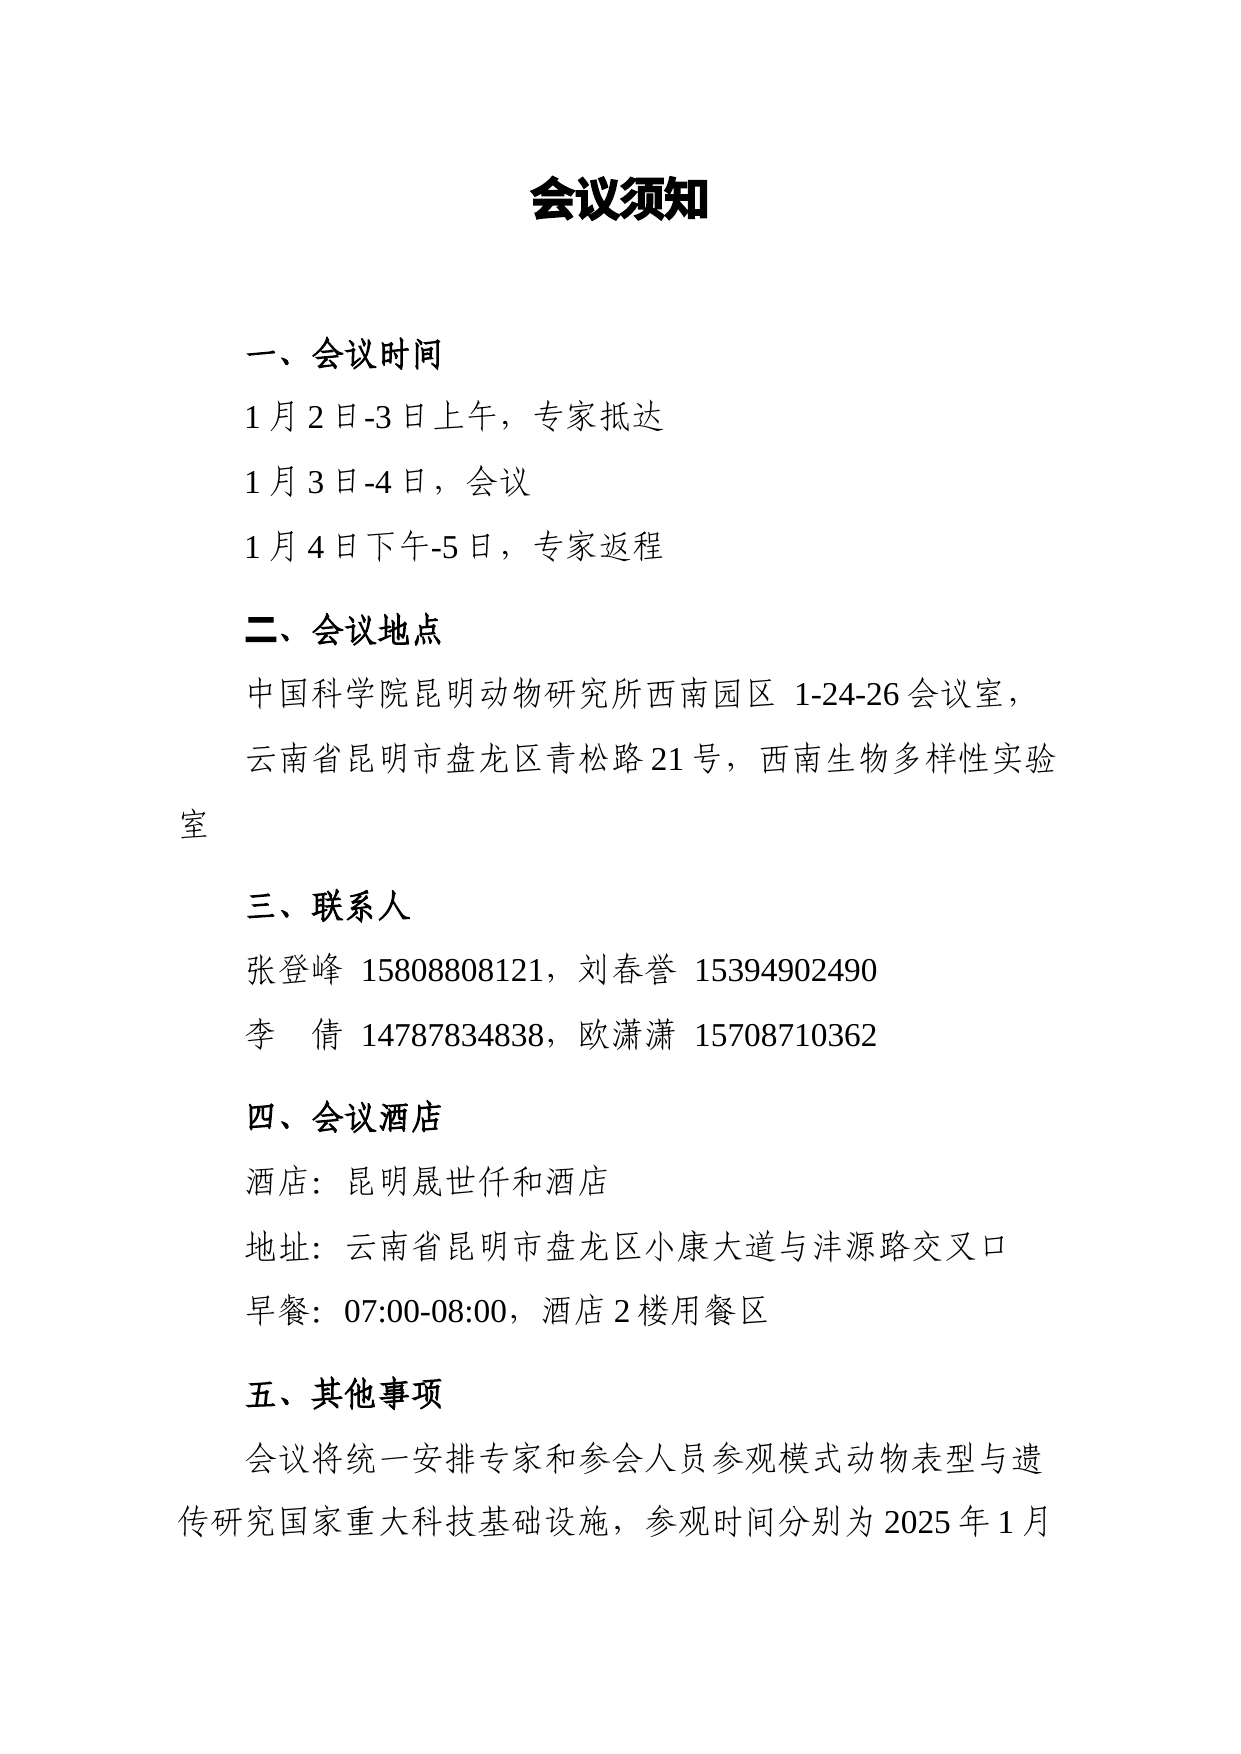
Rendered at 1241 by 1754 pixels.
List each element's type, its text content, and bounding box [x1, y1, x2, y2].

text 李 倩 14787834838，欧潇潇 15708710362 [177, 1001, 1063, 1066]
text 张登峰 15808808121，刘春誉 15394902490 [177, 936, 1063, 1001]
text 云南省昆明市盘龙区青松路21号，西南生物多样性实验室 [177, 724, 1063, 854]
list 一、会议时间 [177, 318, 1063, 383]
list 会议酒店 [177, 1082, 1063, 1147]
list 三、联系人 [177, 871, 1063, 936]
text 会议须知 [177, 163, 1063, 228]
list 其他事项 [177, 1358, 1063, 1423]
text 1月2日-3日上午，专家抵达 [177, 383, 1063, 448]
text 1月4日下午-5日，专家返程 [177, 513, 1063, 578]
text 酒店：昆明晟世仟和酒店 [177, 1147, 1063, 1212]
text 中国科学院昆明动物研究所西南园区 1-24-26会议室， [177, 659, 1063, 724]
text 1月3日-4日，会议 [177, 448, 1063, 513]
text 早餐：07:00-08:00，酒店2楼用餐区 [177, 1277, 1063, 1342]
text 地址：云南省昆明市盘龙区小康大道与沣源路交叉口 [177, 1212, 1063, 1277]
list 二、会议地点 [177, 594, 1063, 659]
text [177, 1423, 1063, 1553]
